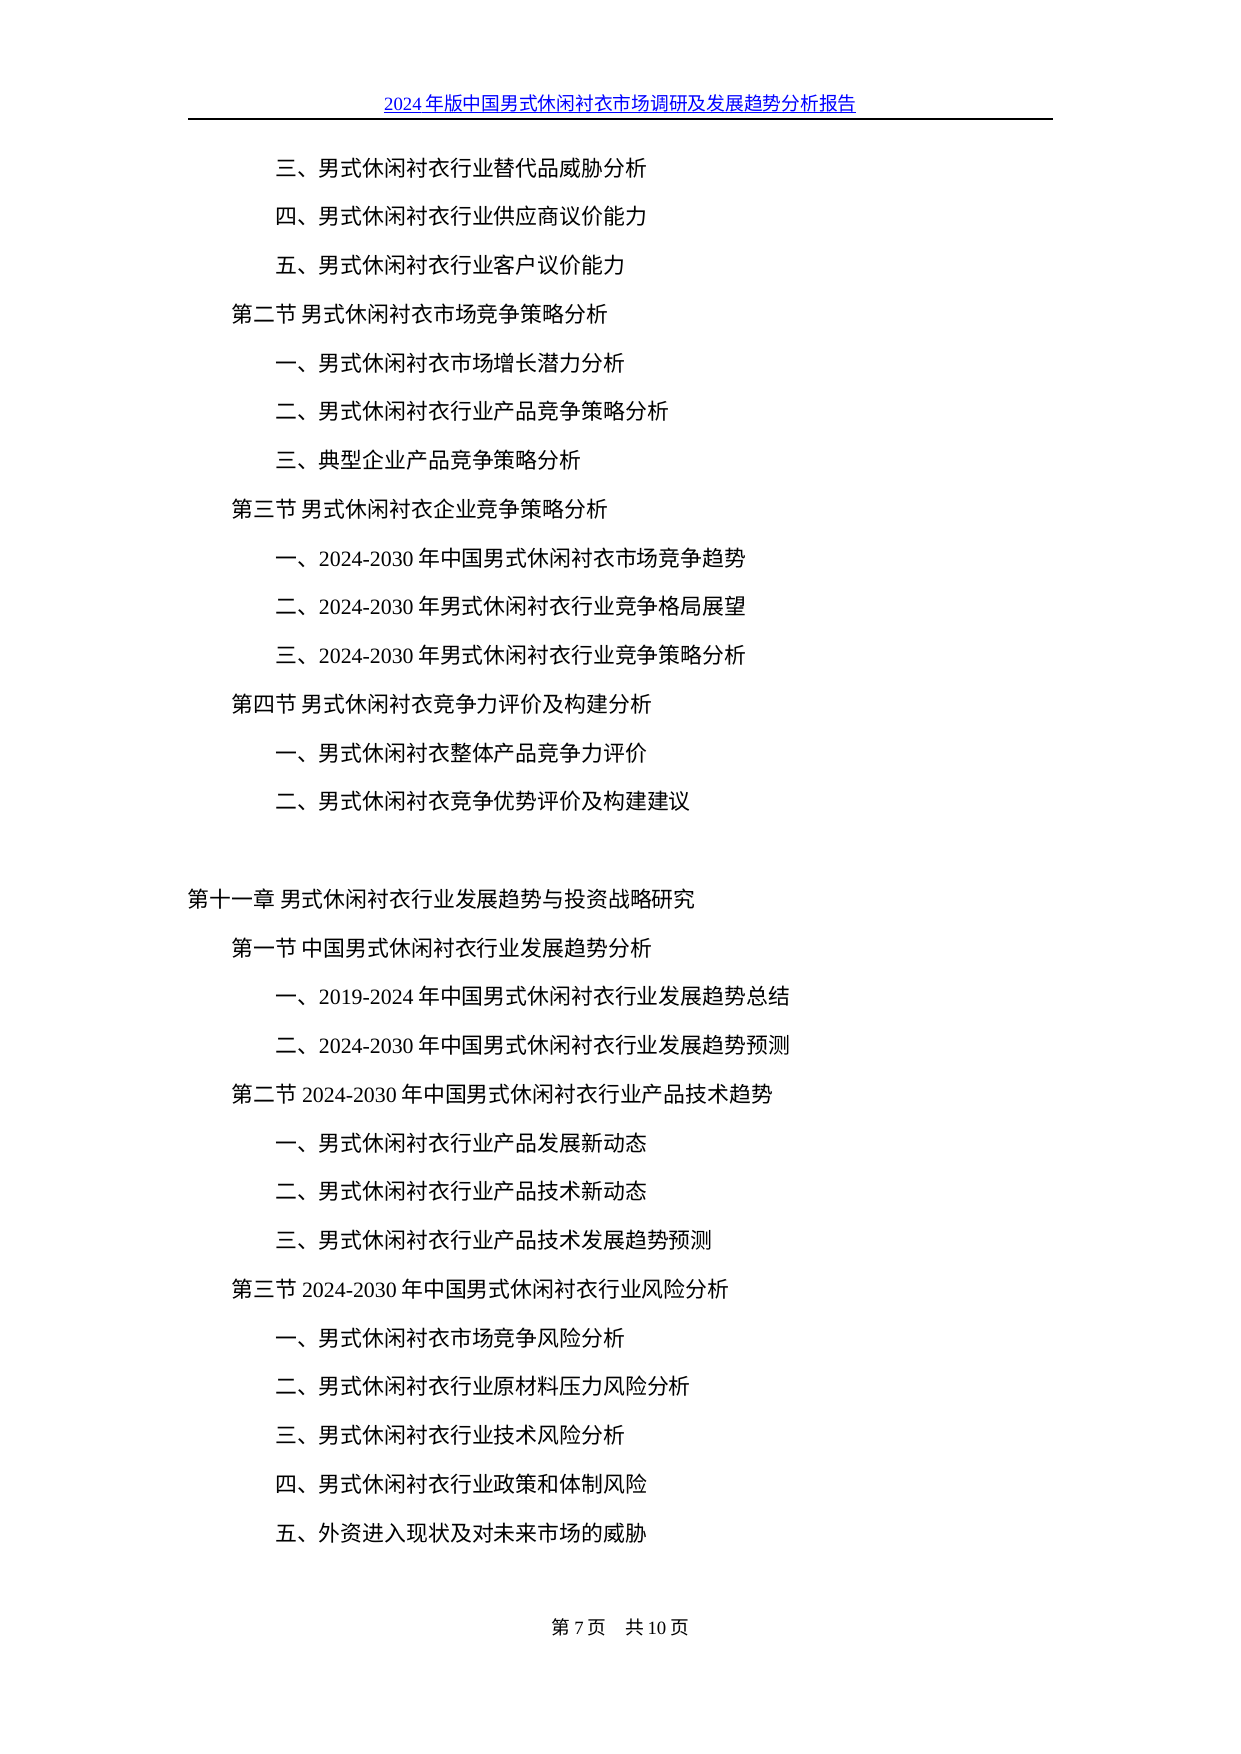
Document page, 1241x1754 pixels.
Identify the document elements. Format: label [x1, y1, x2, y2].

text [187, 150, 1053, 1548]
